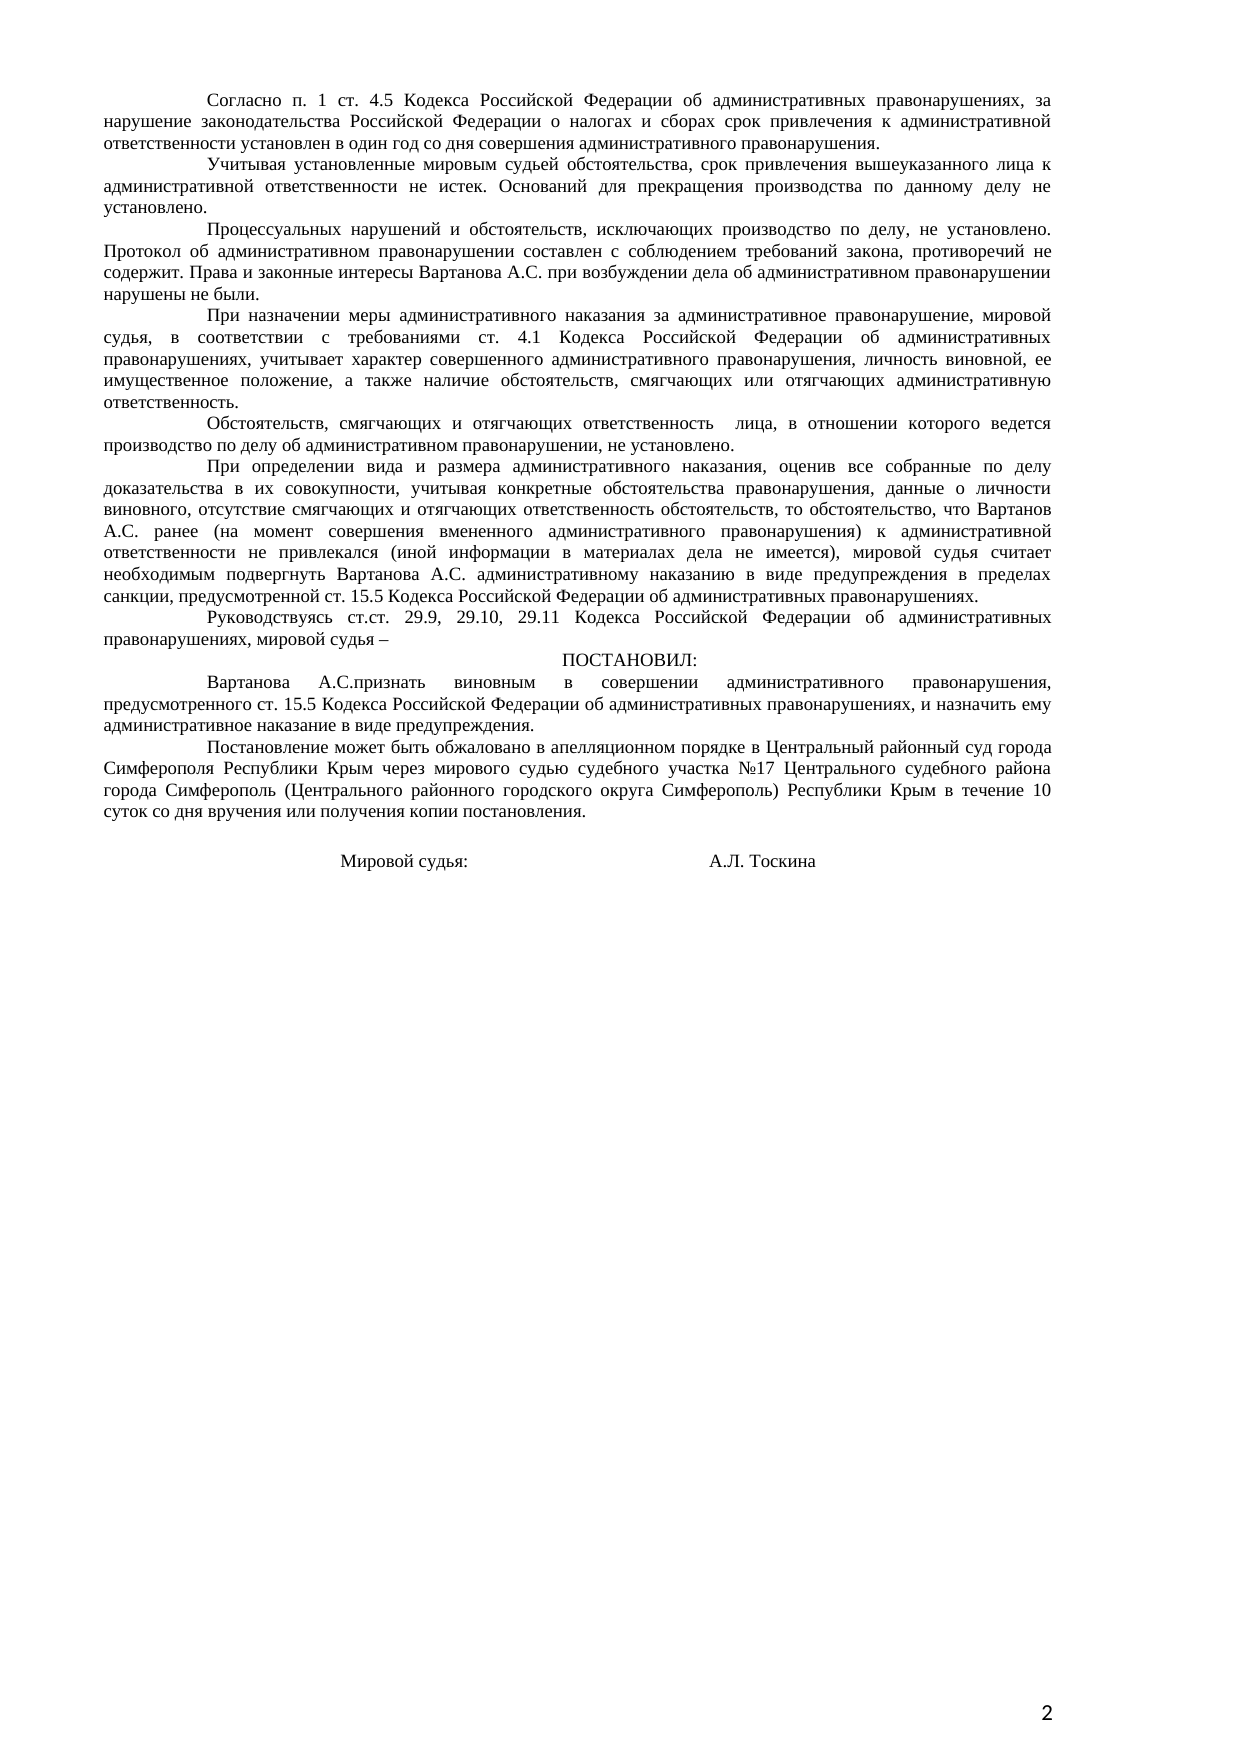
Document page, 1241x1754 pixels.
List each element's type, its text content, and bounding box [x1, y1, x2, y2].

text Процессуальных нарушений и обстоятельств, исключающих производство по делу, не установлено. Протокол об административном правонарушении составлен с соблюдением требований закона, противоречий не содержит. Права и законные интересы Вартанова А.С. при возбуждении дела об административном правонарушении нарушены не были. [103, 218, 1053, 304]
text При назначении меры административного наказания за административное правонарушение, мировой судья, в соответствии с требованиями ст. 4.1 Кодекса Российской Федерации об административных правонарушениях, учитывает характер совершенного административного правонарушения, личность виновной, ее имущественное положение, а также наличие обстоятельств, смягчающих или отягчающих административную ответственность. [103, 304, 1053, 412]
text Согласно п. 1 ст. 4.5 Кодекса Российской Федерации об административных правонарушениях, за нарушение законодательства Российской Федерации о налогах и сборах срок привлечения к административной ответственности установлен в один год со дня совершения административного правонарушения. [103, 89, 1053, 153]
text Мировой судья: А.Л. Тоскина [103, 850, 1053, 871]
text ПОСТАНОВИЛ: [103, 649, 1053, 671]
text Руководствуясь ст.ст. 29.9, 29.10, 29.11 Кодекса Российской Федерации об административных правонарушениях, мировой судья – [103, 606, 1053, 649]
text Вартанова А.С.признать виновным в совершении административного правонарушения, предусмотренного ст. 15.5 Кодекса Российской Федерации об административных правонарушениях, и назначить ему административное наказание в виде предупреждения. [103, 671, 1053, 736]
text Обстоятельств, смягчающих и отягчающих ответственность лица, в отношении которого ведется производство по делу об административном правонарушении, не установлено. [103, 412, 1053, 455]
text Постановление может быть обжаловано в апелляционном порядке в Центральный районный суд города Симферополя Республики Крым через мирового судью судебного участка №17 Центрального судебного района города Симферополь (Центрального районного городского округа Симферополь) Республики Крым в течение 10 суток со дня вручения или получения копии постановления. [103, 736, 1053, 822]
text Учитывая установленные мировым судьей обстоятельства, срок привлечения вышеуказанного лица к административной ответственности не истек. Оснований для прекращения производства по данному делу не установлено. [103, 153, 1053, 218]
text При определении вида и размера административного наказания, оценив все собранные по делу доказательства в их совокупности, учитывая конкретные обстоятельства правонарушения, данные о личности виновного, отсутствие смягчающих и отягчающих ответственность обстоятельств, то обстоятельство, что Вартанов А.С. ранее (на момент совершения вмененного административного правонарушения) к административной ответственности не привлекался (иной информации в материалах дела не имеется), мировой судья считает необходимым подвергнуть Вартанова А.С. административному наказанию в виде предупреждения в пределах санкции, предусмотренной ст. 15.5 Кодекса Российской Федерации об административных правонарушениях. [103, 455, 1053, 606]
